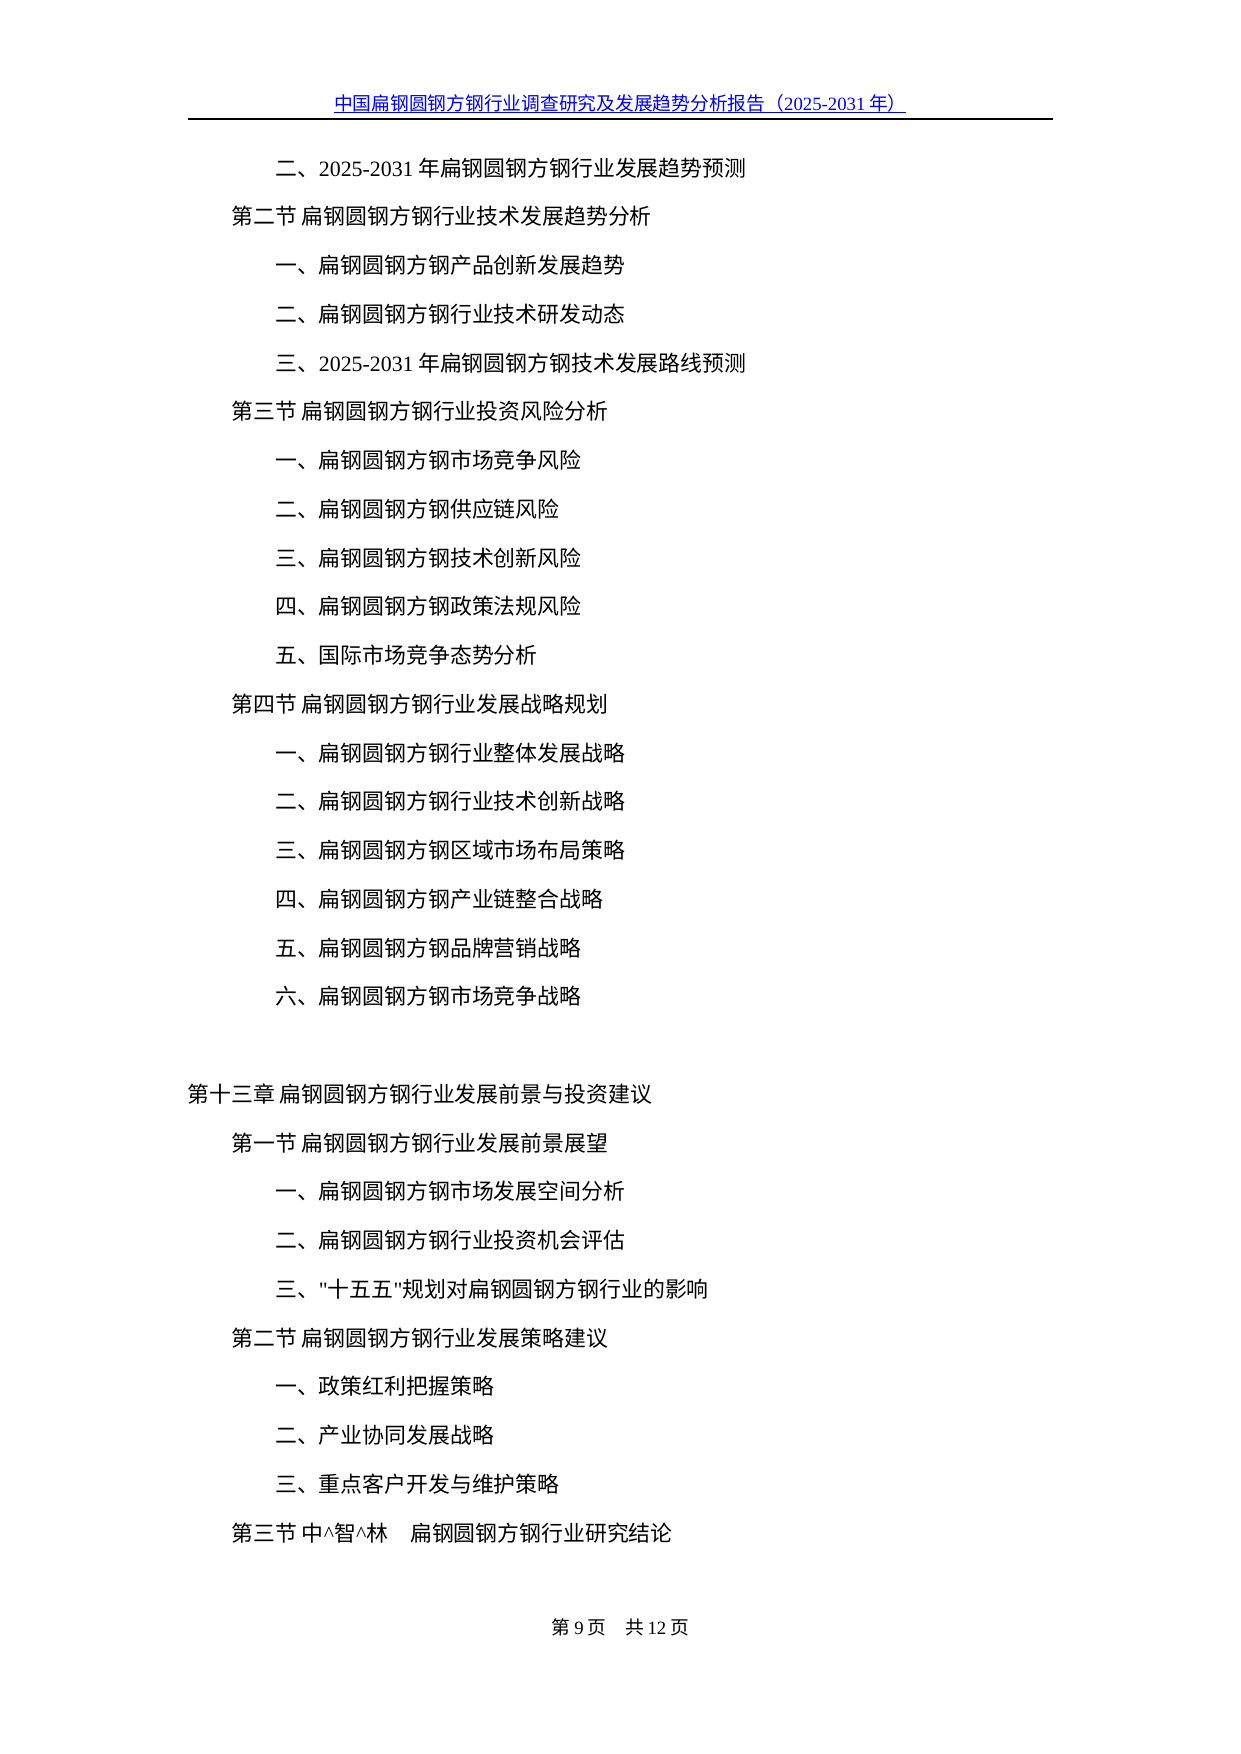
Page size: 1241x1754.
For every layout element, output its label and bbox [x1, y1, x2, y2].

text [187, 150, 1053, 1548]
